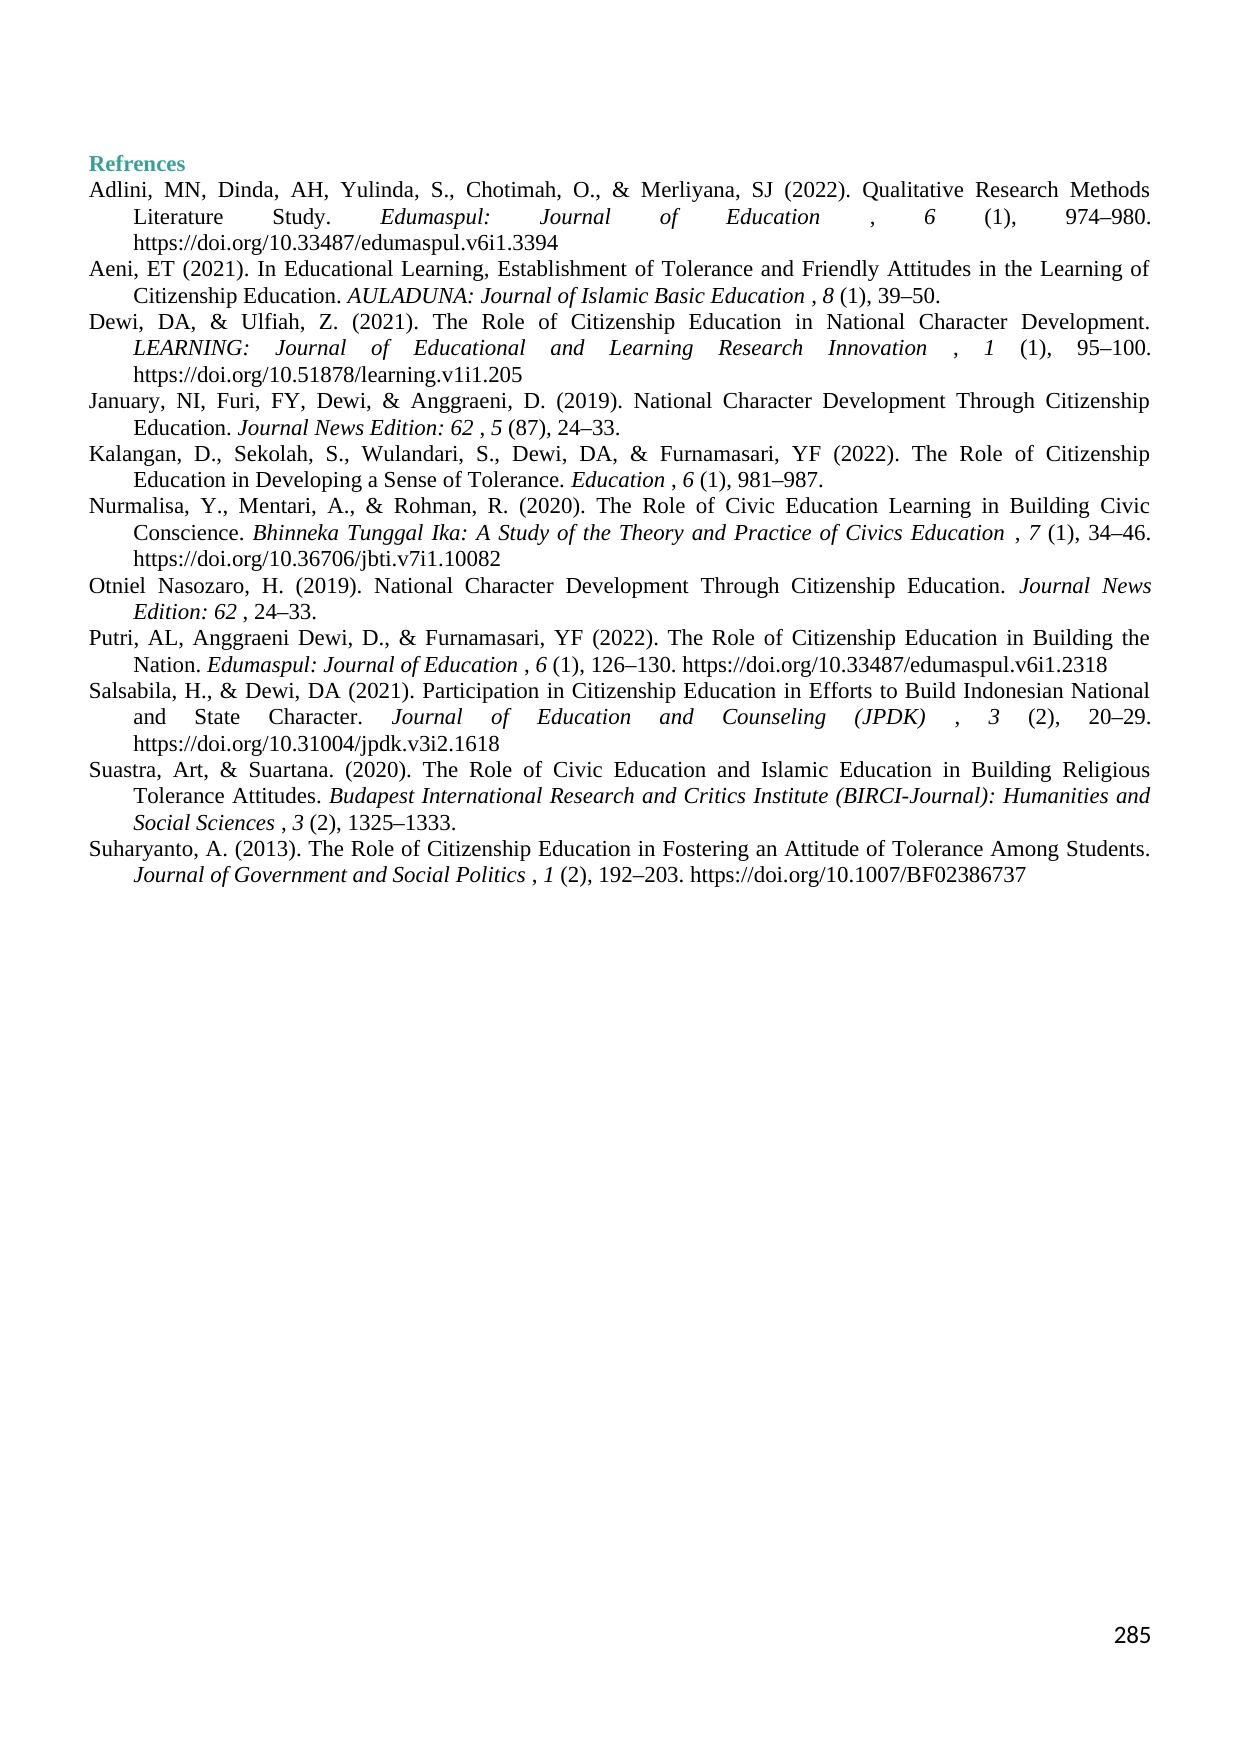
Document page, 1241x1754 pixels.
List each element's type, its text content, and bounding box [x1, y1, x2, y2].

text Nurmalisa, Y., Mentari, A., & Rohman, R. (2020). The Role of Civic Education Learning in Building Civic Conscience. Bhinneka Tunggal Ika: A Study of the Theory and Practice of Civics Education , 7 (1), 34–46. https://doi.org/10.36706/jbti.v7i1.10082 [89, 493, 1152, 572]
text Dewi, DA, & Ulfiah, Z. (2021). The Role of Citizenship Education in National Character Development. LEARNING: Journal of Educational and Learning Research Innovation , 1 (1), 95–100. https://doi.org/10.51878/learning.v1i1.205 [89, 308, 1152, 387]
text January, NI, Furi, FY, Dewi, & Anggraeni, D. (2019). National Character Development Through Citizenship Education. Journal News Edition: 62 , 5 (87), 24–33. [89, 387, 1152, 440]
text Kalangan, D., Sekolah, S., Wulandari, S., Dewi, DA, & Furnamasari, YF (2022). The Role of Citizenship Education in Developing a Sense of Tolerance. Education , 6 (1), 981–987. [89, 440, 1152, 493]
text Aeni, ET (2021). In Educational Learning, Establishment of Tolerance and Friendly Attitudes in the Learning of Citizenship Education. AULADUNA: Journal of Islamic Basic Education , 8 (1), 39–50. [89, 255, 1152, 308]
text Adlini, MN, Dinda, AH, Yulinda, S., Chotimah, O., & Merliyana, SJ (2022). Qualitative Research Methods Literature Study. Edumaspul: Journal of Education , 6 (1), 974–980. https://doi.org/10.33487/edumaspul.v6i1.3394 [89, 176, 1152, 255]
text Suharyanto, A. (2013). The Role of Citizenship Education in Fostering an Attitude of Tolerance Among Students. Journal of Government and Social Politics , 1 (2), 192–203. https://doi.org/10.1007/BF02386737 [89, 835, 1152, 888]
text Refrences [89, 150, 1152, 176]
text Suastra, Art, & Suartana. (2020). The Role of Civic Education and Islamic Education in Building Religious Tolerance Attitudes. Budapest International Research and Critics Institute (BIRCI-Journal): Humanities and Social Sciences , 3 (2), 1325–1333. [89, 756, 1152, 835]
text Putri, AL, Anggraeni Dewi, D., & Furnamasari, YF (2022). The Role of Citizenship Education in Building the Nation. Edumaspul: Journal of Education , 6 (1), 126–130. https://doi.org/10.33487/edumaspul.v6i1.2318 [89, 624, 1152, 677]
text Salsabila, H., & Dewi, DA (2021). Participation in Citizenship Education in Efforts to Build Indonesian National and State Character. Journal of Education and Counseling (JPDK) , 3 (2), 20–29. https://doi.org/10.31004/jpdk.v3i2.1618 [89, 677, 1152, 756]
text Otniel Nasozaro, H. (2019). National Character Development Through Citizenship Education. Journal News Edition: 62 , 24–33. [89, 572, 1152, 624]
